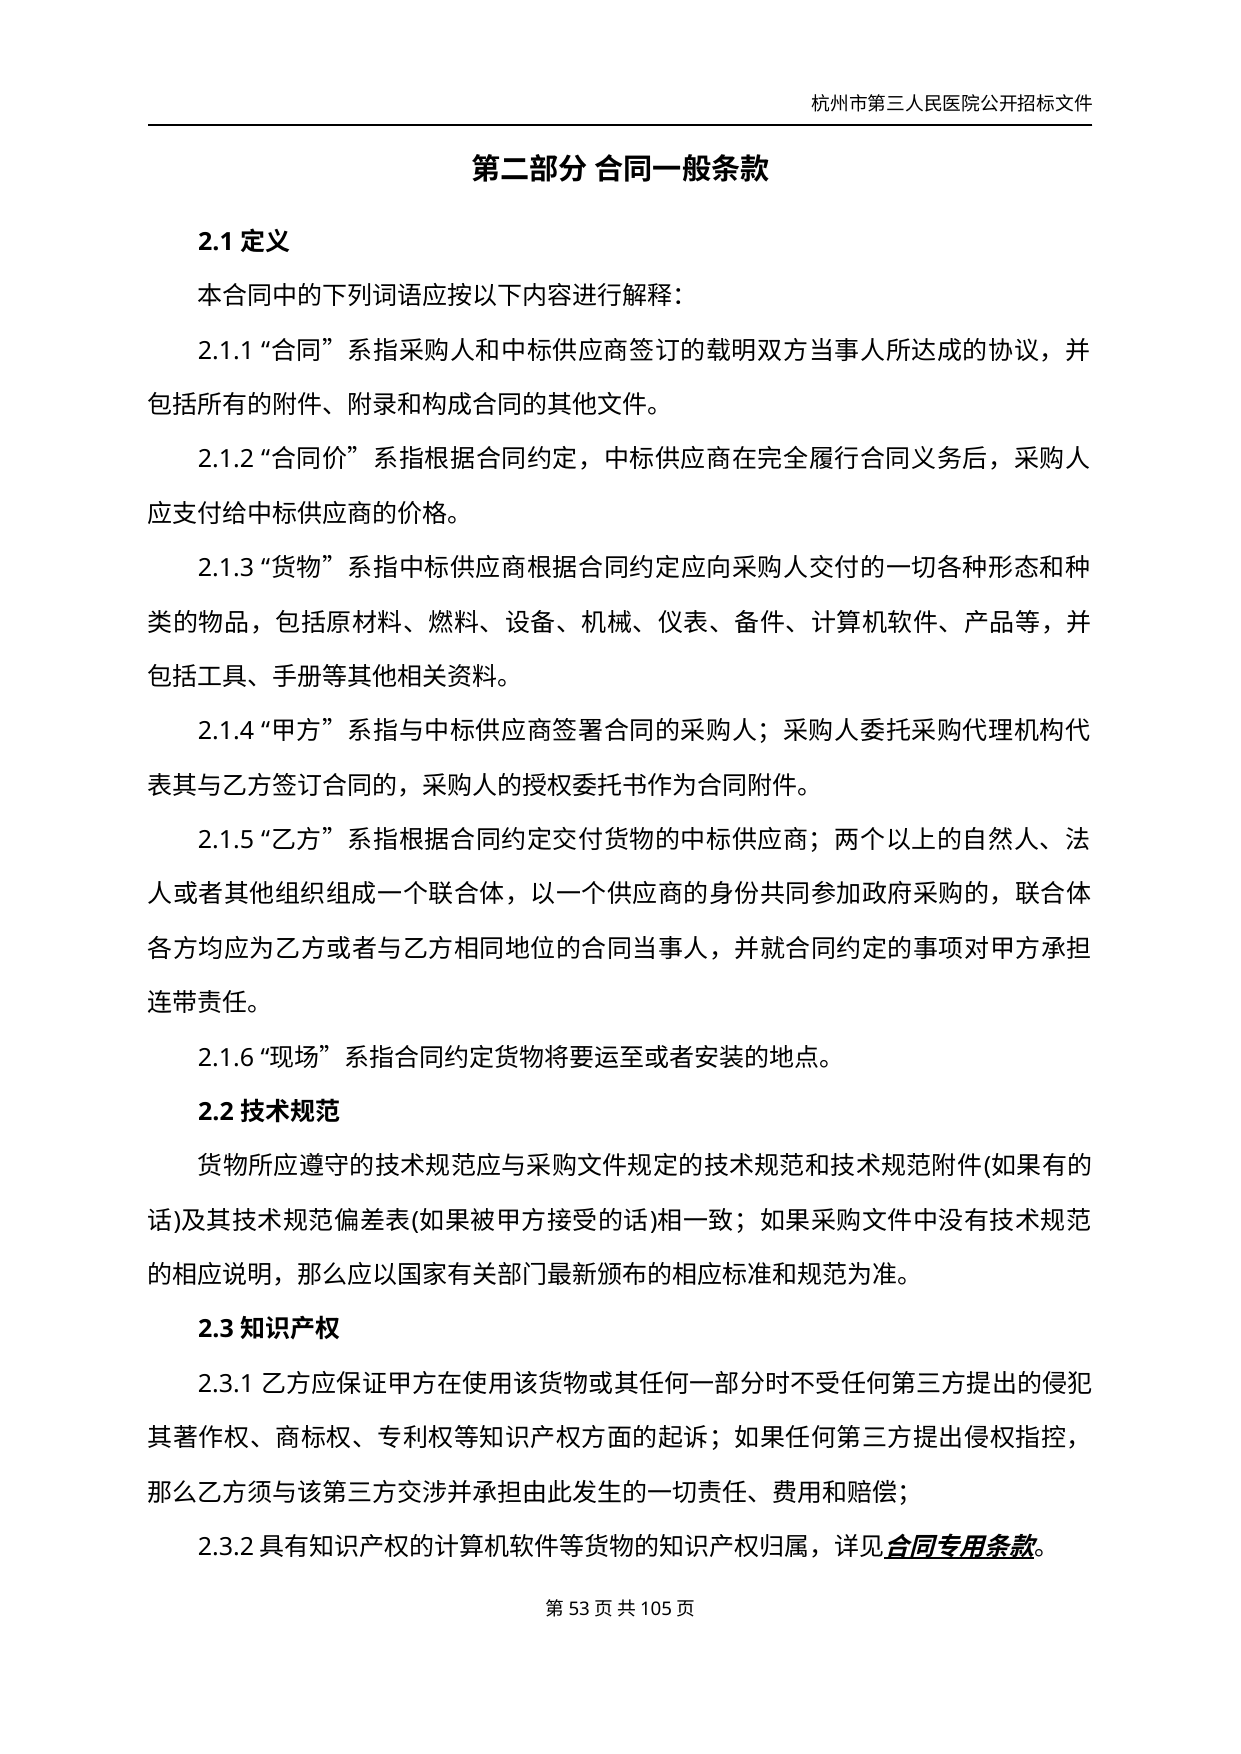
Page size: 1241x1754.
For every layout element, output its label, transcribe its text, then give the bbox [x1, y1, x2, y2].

text 2.2 技术规范 [148, 1091, 1092, 1128]
text 2.1.6 “现场”系指合同约定货物将要运至或者安装的地点。 [148, 1037, 1092, 1073]
text 第二部分 合同一般条款 [148, 145, 1092, 188]
text 2.3.1 乙方应保证甲方在使用该货物或其任何一部分时不受任何第三方提出的侵犯其著作权、商标权、专利权等知识产权方面的起诉；如果任何第三方提出侵权指控，那么乙方须与该第三方交涉并承担由此发生的一切责任、费用和赔偿； [148, 1363, 1092, 1508]
text 2.1.3 “货物”系指中标供应商根据合同约定应向采购人交付的一切各种形态和种类的物品，包括原材料、燃料、设备、机械、仪表、备件、计算机软件、产品等，并包括工具、手册等其他相关资料。 [148, 548, 1092, 693]
text 货物所应遵守的技术规范应与采购文件规定的技术规范和技术规范附件(如果有的话)及其技术规范偏差表(如果被甲方接受的话)相一致；如果采购文件中没有技术规范的相应说明，那么应以国家有关部门最新颁布的相应标准和规范为准。 [148, 1146, 1092, 1291]
text 2.1.1 “合同”系指采购人和中标供应商签订的载明双方当事人所达成的协议，并包括所有的附件、附录和构成合同的其他文件。 [148, 330, 1092, 421]
text 2.1.2 “合同价”系指根据合同约定，中标供应商在完全履行合同义务后，采购人应支付给中标供应商的价格。 [148, 439, 1092, 529]
text 2.3.2具有知识产权的计算机软件等货物的知识产权归属，详见合同专用条款。 [148, 1526, 1092, 1563]
text 2.1.4 “甲方”系指与中标供应商签署合同的采购人；采购人委托采购代理机构代表其与乙方签订合同的，采购人的授权委托书作为合同附件。 [148, 711, 1092, 801]
text 本合同中的下列词语应按以下内容进行解释： [148, 276, 1092, 312]
text 2.1 定义 [148, 221, 1092, 258]
text 2.1.5 “乙方”系指根据合同约定交付货物的中标供应商；两个以上的自然人、法人或者其他组织组成一个联合体，以一个供应商的身份共同参加政府采购的，联合体各方均应为乙方或者与乙方相同地位的合同当事人，并就合同约定的事项对甲方承担连带责任。 [148, 819, 1092, 1019]
text 2.3 知识产权 [148, 1309, 1092, 1345]
